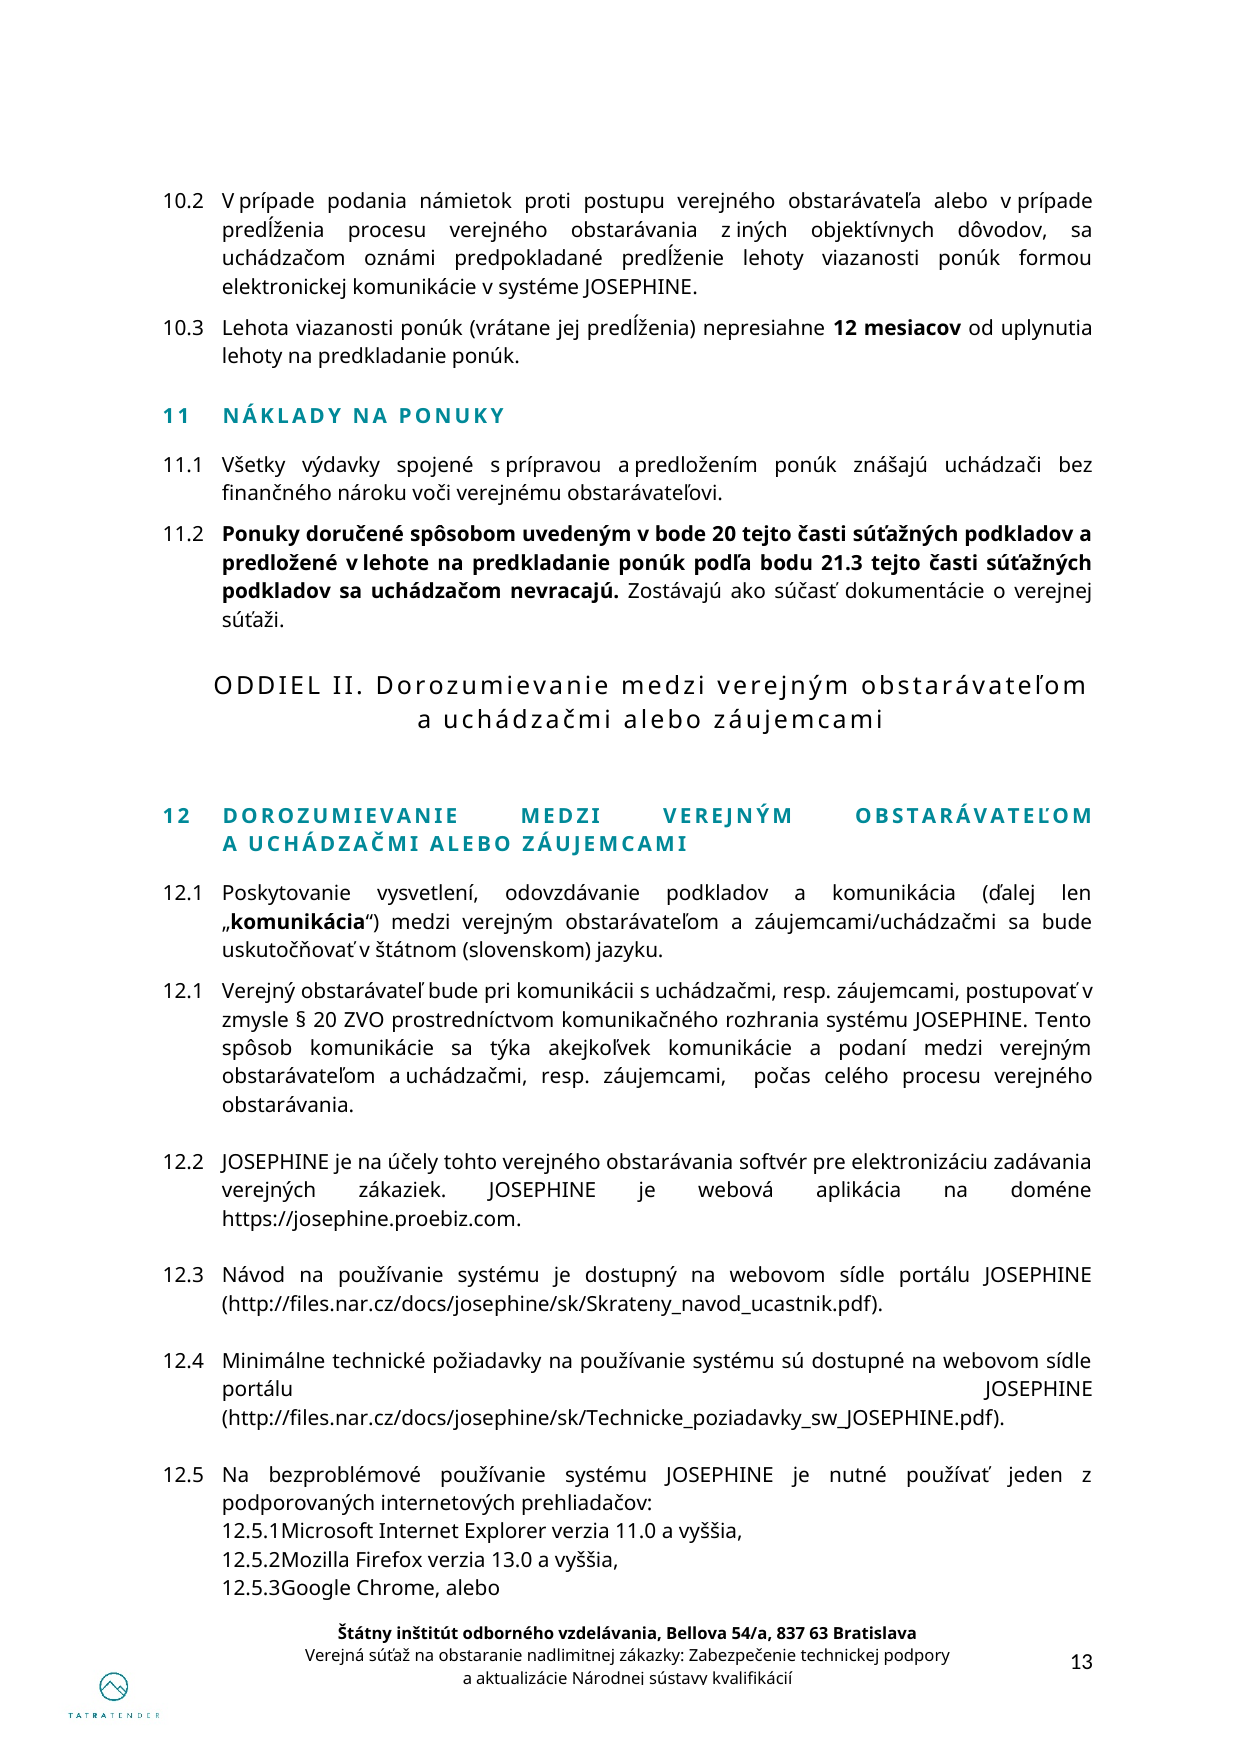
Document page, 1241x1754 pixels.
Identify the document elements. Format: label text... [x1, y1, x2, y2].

text ODDIEL II. Dorozumievanie medzi verejným obstarávateľom a uchádzačmi alebo záujemcami [162, 667, 1093, 735]
subtitle Návod na používanie systému je dostupný na webovom sídle portálu JOSEPHINE (http://files.nar.cz/docs/josephine/sk/Skrateny_navod_ucastnik.pdf). [162, 1261, 1093, 1317]
subtitle V prípade podania námietok proti postupu verejného obstarávateľa alebo v prípade predĺženia procesu verejného obstarávania z iných objektívnych dôvodov, sa uchádzačom oznámi predpokladané predĺženie lehoty viazanosti ponúk formou elektronickej komunikácie v systéme JOSEPHINE. [162, 186, 1093, 300]
subtitle Microsoft Internet Explorer verzia 11.0 a vyššia, [221, 1517, 1093, 1545]
subtitle Na bezproblémové používanie systému JOSEPHINE je nutné používať jeden z podporovaných internetových prehliadačov: [162, 1460, 1093, 1517]
subtitle JOSEPHINE je na účely tohto verejného obstarávania softvér pre elektronizáciu zadávania verejných zákaziek. JOSEPHINE je webová aplikácia na doméne https://josephine.proebiz.com. [162, 1147, 1093, 1232]
subtitle Verejný obstarávateľ bude pri komunikácii s uchádzačmi, resp. záujemcami, postupovať v zmysle § 20 ZVO prostredníctvom komunikačného rozhrania systému JOSEPHINE. Tento spôsob komunikácie sa týka akejkoľvek komunikácie a podaní medzi verejným obstarávateľom a uchádzačmi, resp. záujemcami, počas celého procesu verejného obstarávania. [162, 976, 1093, 1118]
subtitle Všetky výdavky spojené s prípravou a predložením ponúk znášajú uchádzači bez finančného nároku voči verejnému obstarávateľovi. [162, 450, 1093, 507]
subtitle Mozilla Firefox verzia 13.0 a vyššia, [221, 1545, 1093, 1573]
subtitle Poskytovanie vysvetlení, odovzdávanie podkladov a komunikácia (ďalej len „komunikácia“) medzi verejným obstarávateľom a záujemcami/uchádzačmi sa bude uskutočňovať v štátnom (slovenskom) jazyku. [162, 878, 1093, 964]
subtitle Google Chrome, alebo [221, 1573, 1093, 1602]
subtitle Minimálne technické požiadavky na používanie systému sú dostupné na webovom sídle portálu JOSEPHINE (http://files.nar.cz/docs/josephine/sk/Technicke_poziadavky_sw_JOSEPHINE.pdf). [162, 1346, 1093, 1431]
subtitle Lehota viazanosti ponúk (vrátane jej predĺženia) nepresiahne 12 mesiacov od uplynutia lehoty na predkladanie ponúk. [162, 313, 1093, 369]
subtitle Ponuky doručené spôsobom uvedeným v bode 20 tejto časti súťažných podkladov a predložené v lehote na predkladanie ponúk podľa bodu 21.3 tejto časti súťažných podkladov sa uchádzačom nevracajú. Zostávajú ako súčasť dokumentácie o verejnej súťaži. [162, 519, 1093, 633]
text Dorozumievanie medzi verejným obstarávateľom a uchádzačmi alebo záujemcami [162, 801, 1093, 858]
text Náklady na ponuky [162, 401, 1093, 429]
picture [47, 1648, 180, 1742]
